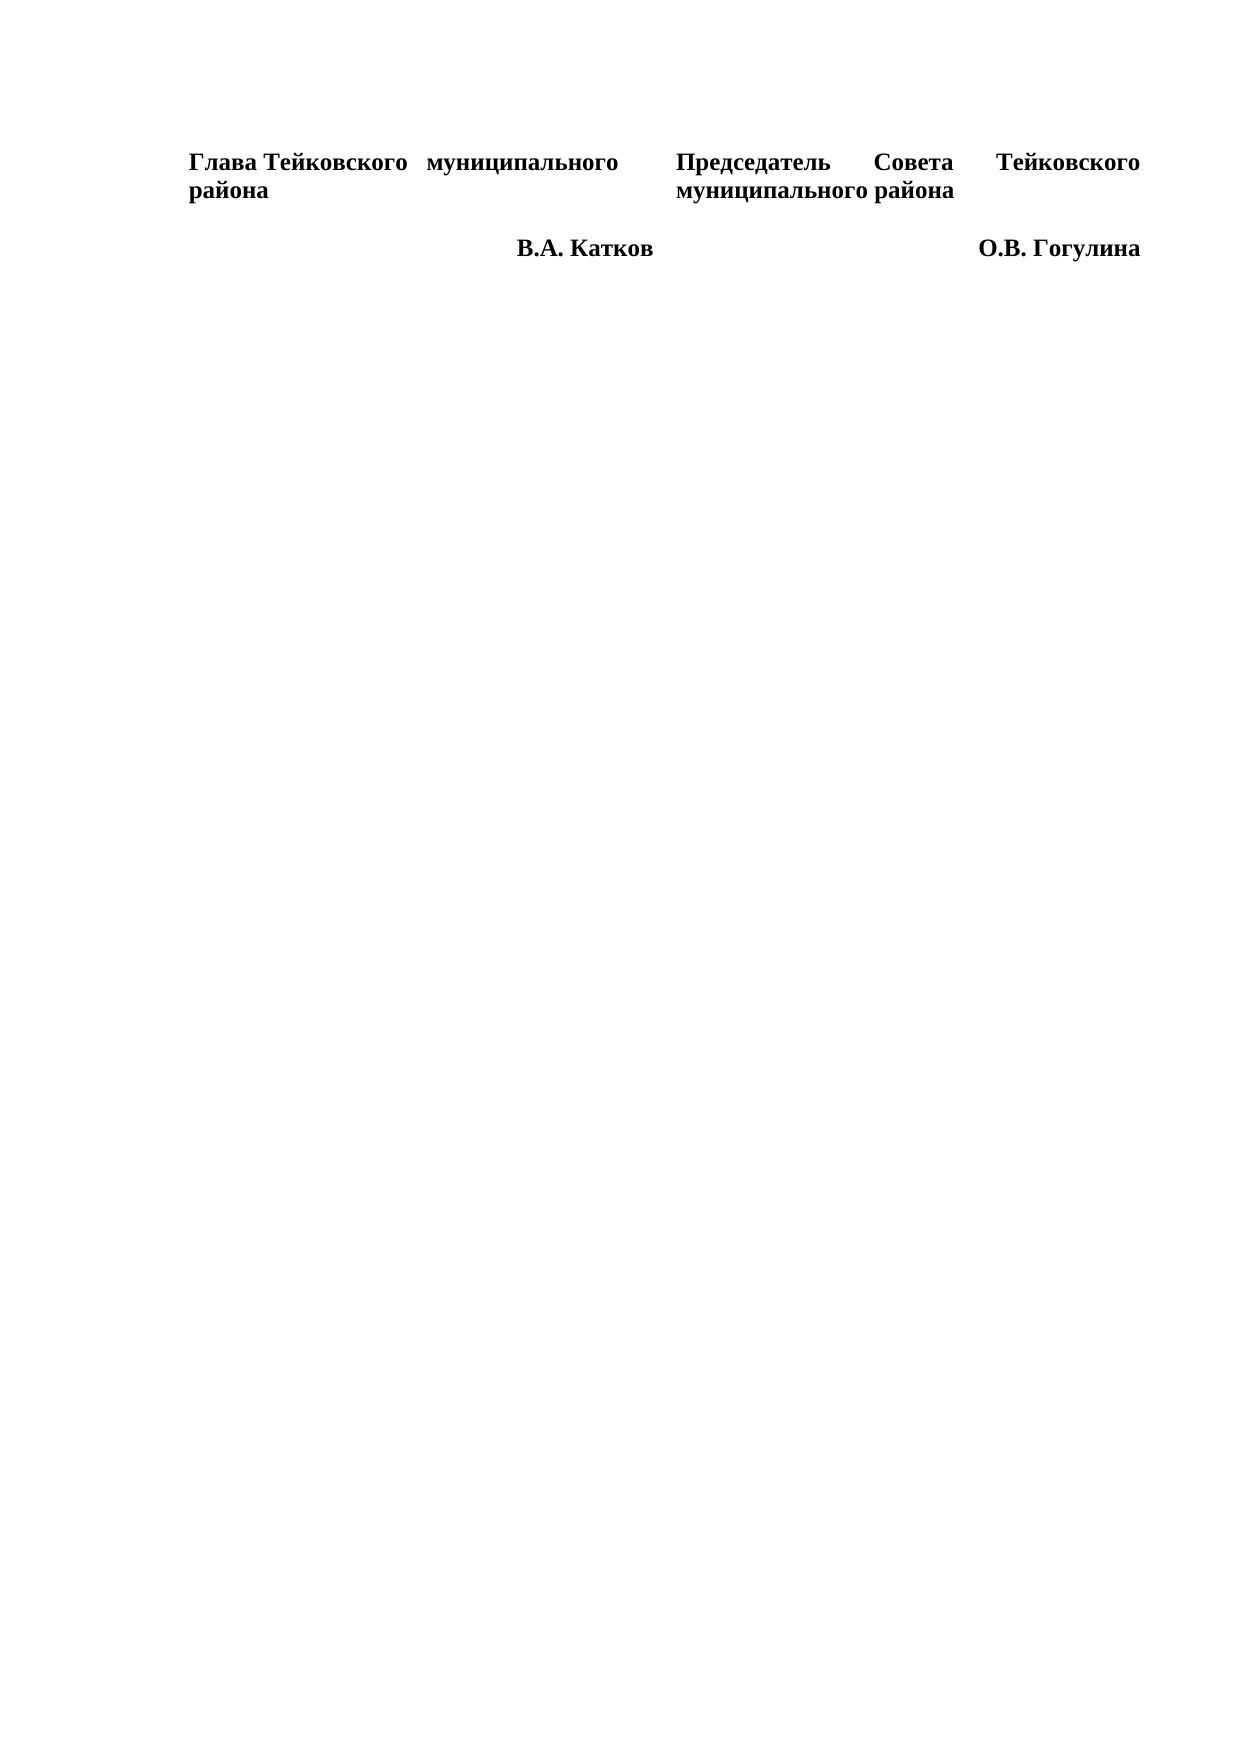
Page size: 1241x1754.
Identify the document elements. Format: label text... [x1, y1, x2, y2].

table_header Председатель Совета Тейковского муниципального района О.В. Гогулина [665, 147, 1152, 291]
table_header Глава Тейковского муниципального района В.А. Катков [177, 147, 664, 291]
